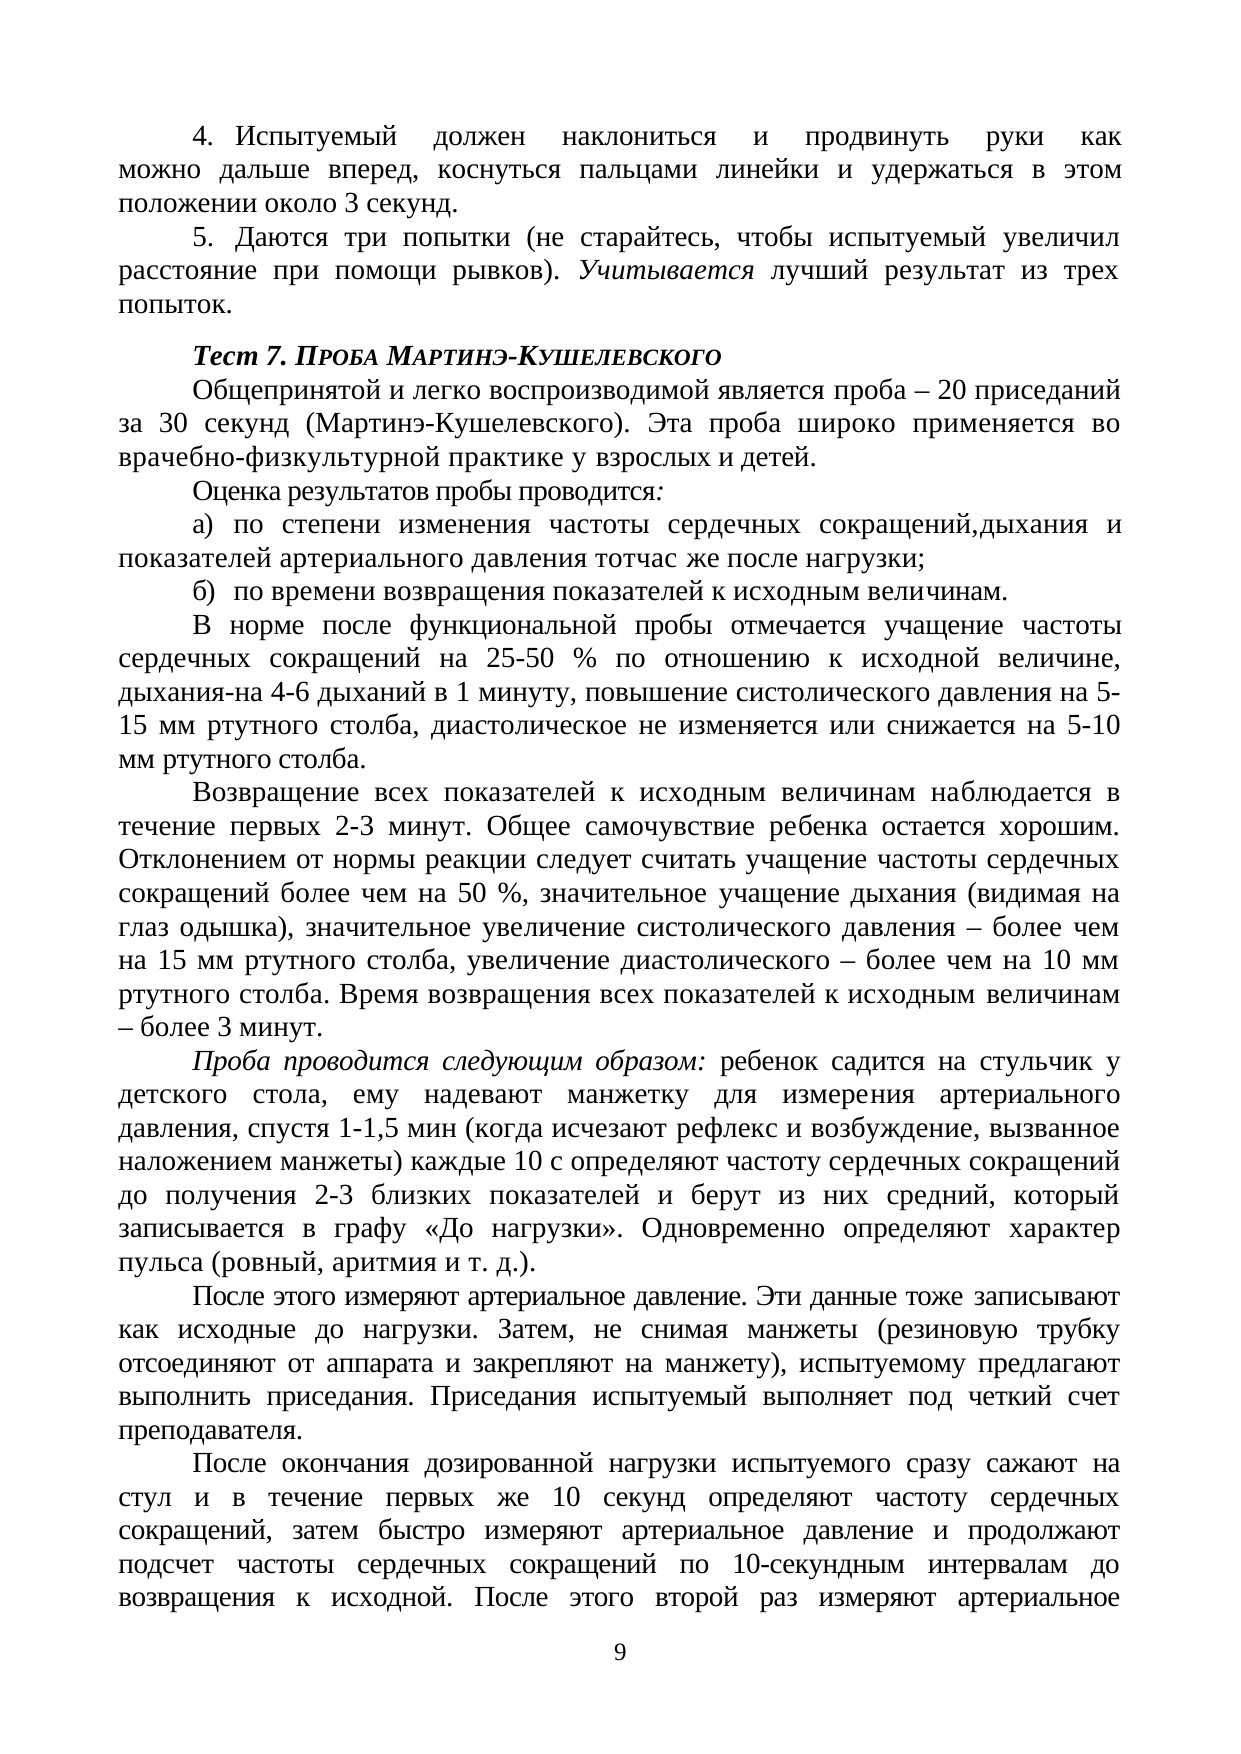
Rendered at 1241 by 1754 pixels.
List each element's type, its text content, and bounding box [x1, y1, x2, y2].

text В норме после функциональной пробы отмечается учащение частоты сердечных сокращений на 25-50 % по отношению к исходной величине, дыхания-на 4-6 дыханий в 1 минуту, повышение систолического давления на 5-15 мм ртутного столба, диастолическое не изменяется или снижается на 5-10 мм ртутного столба. [118, 607, 1122, 774]
text После этого измеряют артериальное давление. Эти данные тоже записывают как исходные до нагрузки. Затем, не снимая манжеты (резиновую трубку отсоединяют от аппарата и закрепляют на манжету), испытуемому предлагают выполнить приседания. Приседания испытуемый выполняет под четкий счет преподавателя. [118, 1278, 1120, 1445]
text Оценка результатов пробы проводится: [118, 473, 1122, 506]
text Проба проводится следующим образом: ребенок садится на стульчик у детского стола, ему надевают манжетку для измерения артериального давления, спустя 1-1,5 мин (когда исчезают рефлекс и возбуждение, вызванное наложением манжеты) каждые 10 с определяют частоту сердечных сокращений до получения 2-3 близких показателей и берут из них средний, который записывается в графу «До нагрузки». Одновременно определяют характер пульса (ровный, аритмия и т. д.). [118, 1043, 1121, 1278]
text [118, 1445, 1121, 1613]
text б) по времени возвращения показателей к исходным величинам. [118, 573, 1122, 607]
list Даются три попытки (не старайтесь, чтобы испытуемый увеличил расстояние при помощи рывков). Учитывается лучший результат из трех попыток. [118, 219, 1119, 319]
text а) по степени изменения частоты сердечных сокращений,дыхания и показателей артериального давления тотчас же после нагрузки; [118, 506, 1122, 573]
text Общепринятой и легко воспроизводимой является проба – 20 приседаний за 30 секунд (Мартинэ-Кушелевского). Эта проба широко применяется во врачебно-физкультурной практике у взрослых и детей. [118, 372, 1121, 473]
text Тест 7. Проба Мартинэ-Кушелевского [118, 338, 1121, 372]
text Возвращение всех показателей к исходным величинам наблюдается в течение первых 2-3 минут. Общее самочувствие ребенка остается хорошим. Отклонением от нормы реакции следует считать учащение частоты сердечных сокращений более чем на 50 %, значительное учащение дыхания (видимая на глаз одышка), значительное увеличение систолического давления – более чем на 15 мм ртутного столба, увеличение диастолического – более чем на 10 мм ртутного столба. Время возвращения всех показателей к исходным величинам – более 3 минут. [118, 774, 1120, 1043]
list Испытуемый должен наклониться и продвинуть руки как можно дальше вперед, коснуться пальцами линейки и удержаться в этом положении около 3 секунд. [118, 118, 1122, 219]
